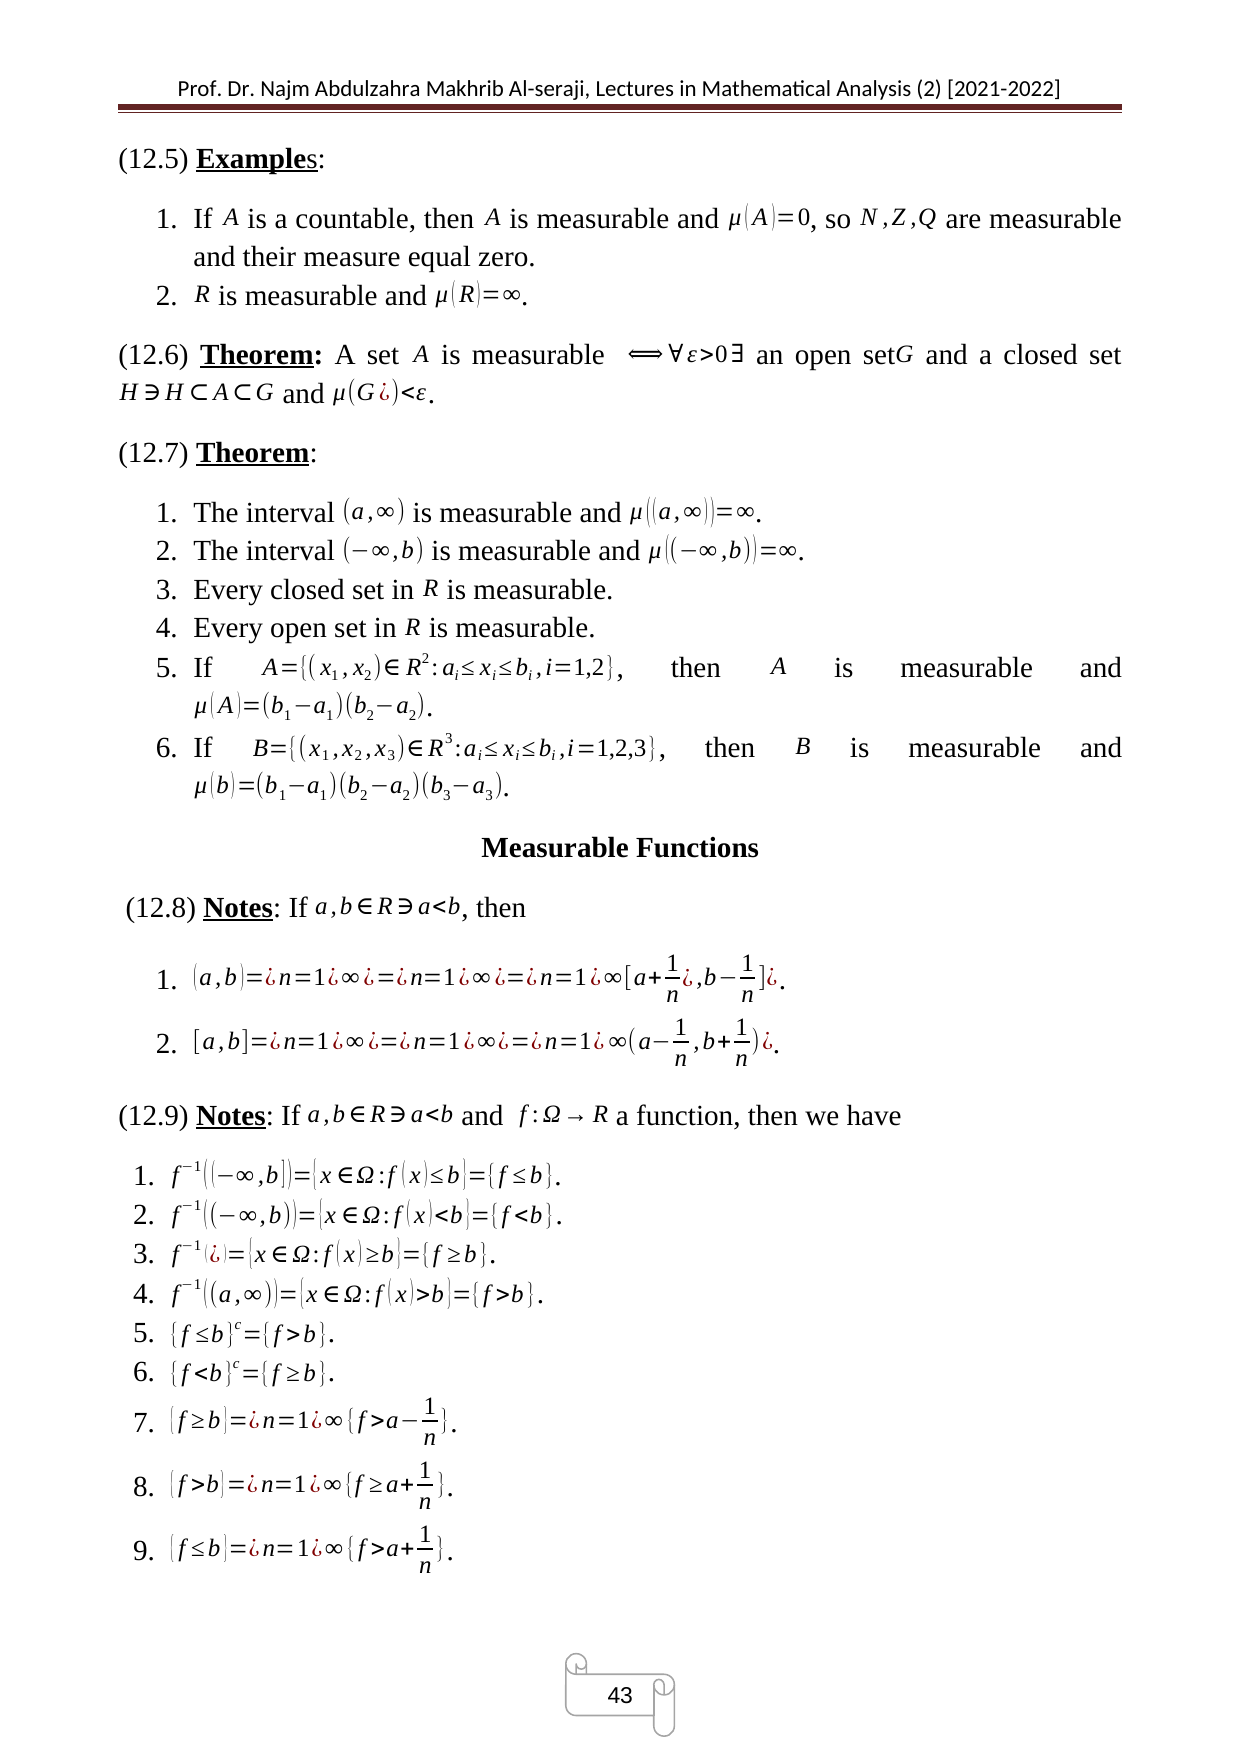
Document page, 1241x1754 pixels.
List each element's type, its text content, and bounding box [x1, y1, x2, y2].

text (12.5) Examples: [118, 141, 1122, 175]
text (12.9) Notes: If and a function, then we have [118, 1098, 1122, 1132]
list . [156, 1013, 1122, 1072]
list Every closed set in is measurable. [156, 572, 1122, 606]
list The interval is measurable and . [156, 533, 1122, 567]
list The interval is measurable and . [156, 494, 1122, 528]
list . [156, 949, 1122, 1008]
list . [133, 1520, 1122, 1579]
list If is a countable, then is measurable and , so are measurable and their measure equal zero. [156, 201, 1122, 273]
text (12.7) Theorem: [118, 435, 1122, 469]
list is measurable and . [156, 278, 1122, 311]
text Measurable Functions [118, 831, 1122, 864]
list . [133, 1315, 1122, 1349]
text (12.6) Theorem: A set is measurable an open set and a closed set and . [118, 337, 1122, 409]
list . [133, 1157, 1122, 1192]
list . [133, 1456, 1122, 1515]
list . [133, 1276, 1122, 1310]
list . [133, 1354, 1122, 1387]
list Every open set in is measurable. [156, 611, 1122, 644]
list If , then is measurable and . [156, 649, 1122, 724]
list . [133, 1392, 1122, 1451]
text (12.8) Notes: If , then [118, 890, 1122, 923]
list . [133, 1197, 1122, 1231]
list If , then is measurable and . [156, 729, 1122, 805]
list . [133, 1236, 1122, 1271]
